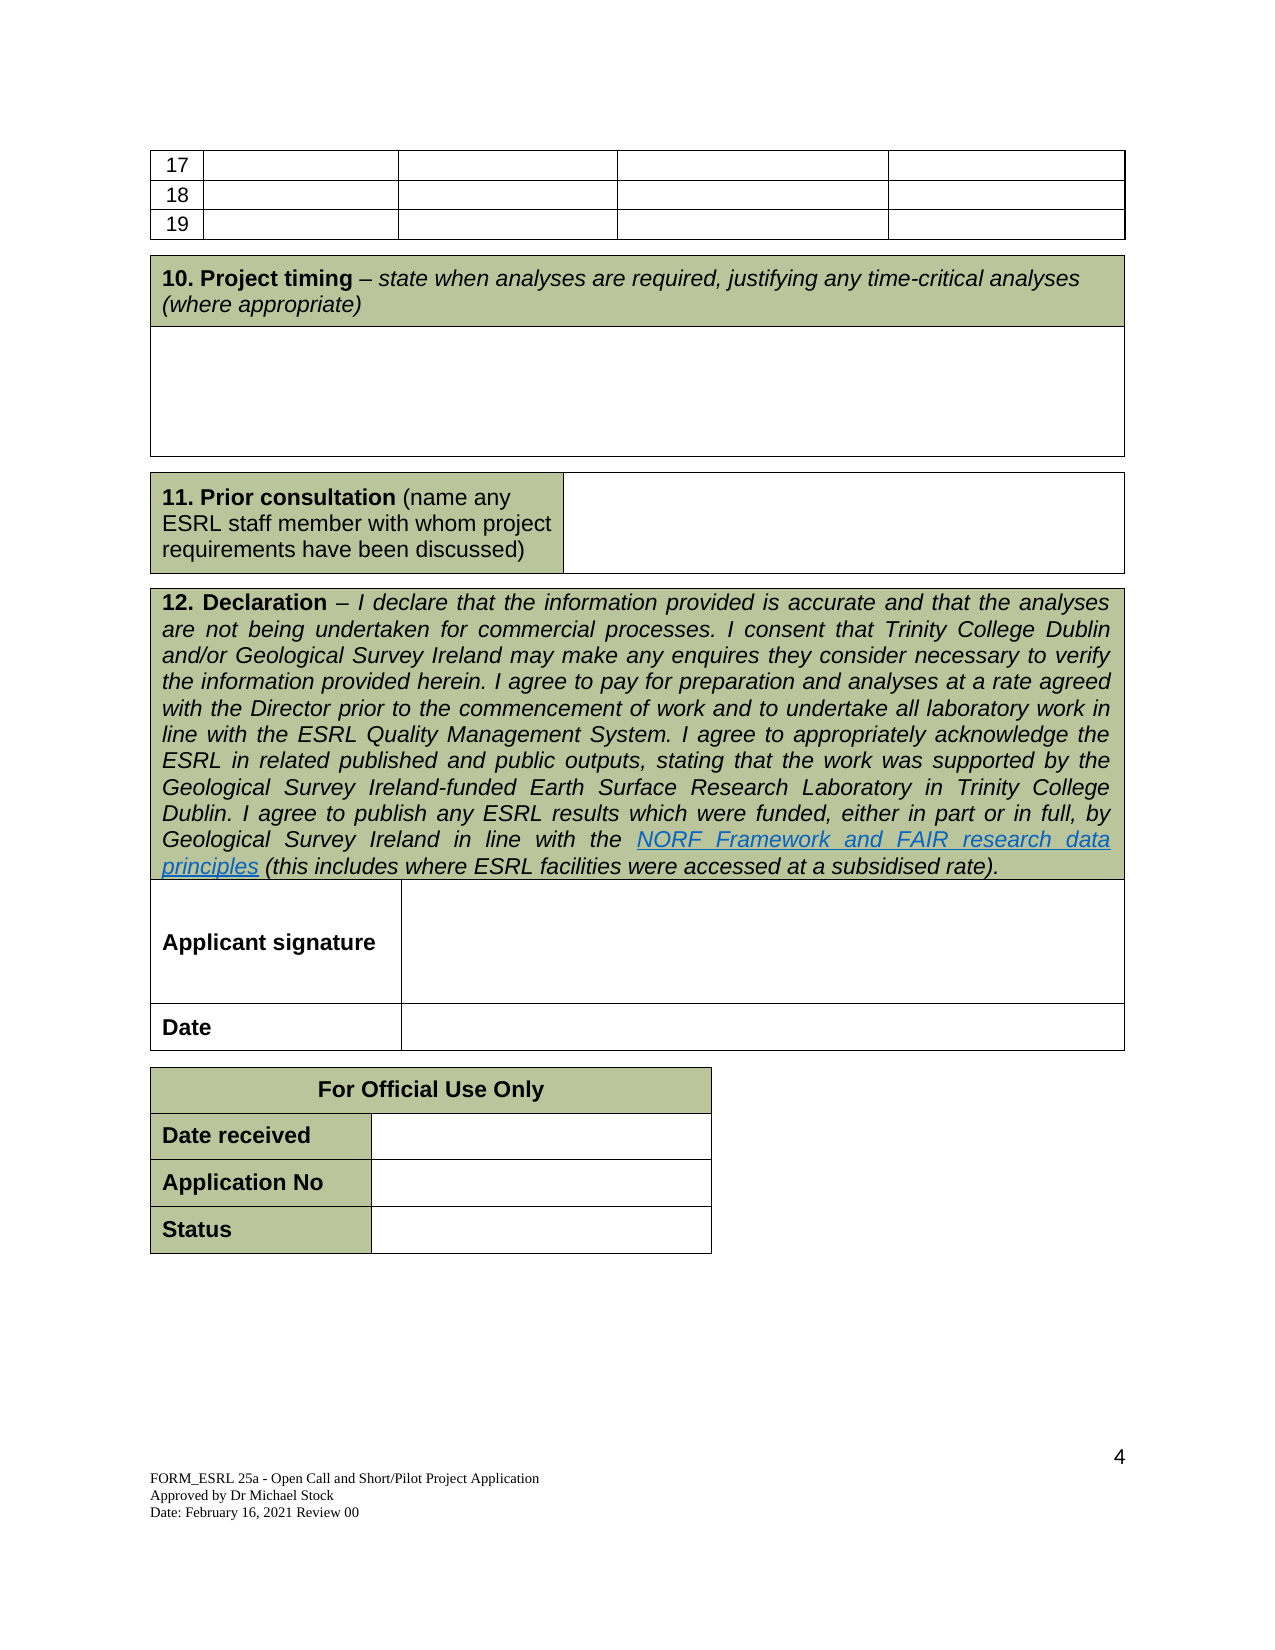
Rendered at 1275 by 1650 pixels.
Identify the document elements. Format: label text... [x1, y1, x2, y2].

table_cell [372, 1114, 711, 1159]
table_cell [372, 1160, 711, 1206]
table_cell [399, 151, 617, 179]
table_header For Official Use Only [151, 1068, 711, 1113]
table_cell [618, 210, 888, 238]
table_cell 18 [151, 181, 203, 209]
table_cell [204, 151, 398, 179]
table_cell [204, 181, 398, 209]
table_header 10. Project timing – state when analyses are required, justifying any time-critical analyses (where appropriate) [151, 256, 1124, 326]
table_cell [399, 181, 617, 209]
table_cell [402, 1004, 1124, 1050]
table_cell [618, 151, 888, 179]
table_cell [402, 880, 1124, 1003]
table_cell [151, 327, 1124, 456]
table_cell [889, 210, 1124, 238]
table_cell [204, 210, 398, 238]
table_cell [889, 181, 1124, 209]
table_cell [889, 151, 1124, 179]
table_cell Application No [151, 1160, 371, 1206]
table_cell Date received [151, 1114, 371, 1159]
table_cell [372, 1207, 711, 1253]
table_cell 19 [151, 210, 203, 238]
table_cell Date [151, 1004, 401, 1050]
table_cell Status [151, 1207, 371, 1253]
table_header 12. Declaration – I declare that the information provided is accurate and that the analyses are not being undertaken for commercial processes. I consent that Trinity College Dublin and/or Geological Survey Ireland may make any enquires they consider necessary to verify the information provided herein. I agree to pay for preparation and analyses at a rate agreed with the Director prior to the commencement of work and to undertake all laboratory work in line with the ESRL Quality Management System. I agree to appropriately acknowledge the ESRL in related published and public outputs, stating that the work was supported by the Geological Survey Ireland-funded Earth Surface Research Laboratory in Trinity College Dublin. I agree to publish any ESRL results which were funded, either in part or in full, by Geological Survey Ireland in line with the NORF Framework and FAIR research data principles (this includes where ESRL facilities were accessed at a subsidised rate). [151, 589, 1124, 879]
table_cell Applicant signature [151, 880, 401, 1003]
table_header 11. Prior consultation (name any ESRL staff member with whom project requirements have been discussed) [151, 473, 563, 573]
table_cell [399, 210, 617, 238]
table_header [564, 473, 1124, 573]
table_cell 17 [151, 151, 203, 179]
table_cell [618, 181, 888, 209]
